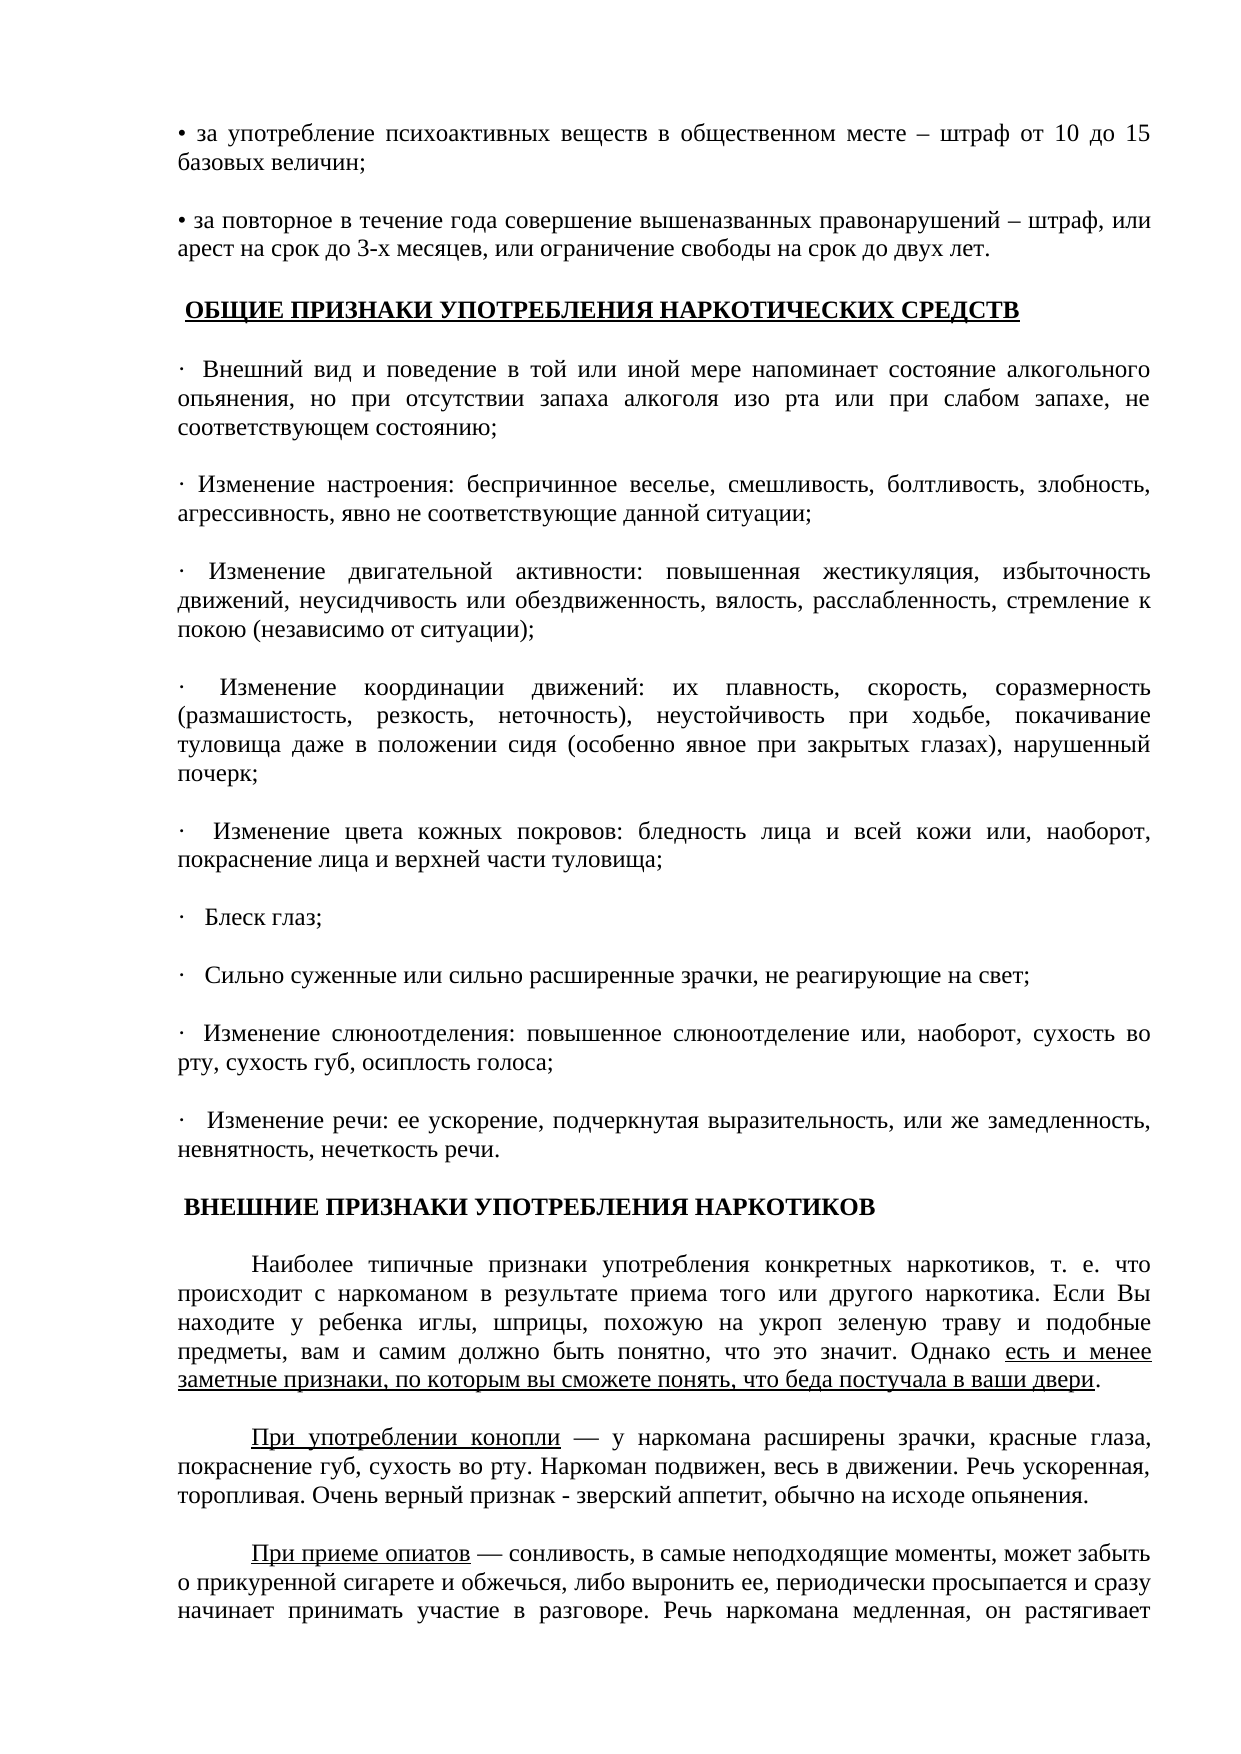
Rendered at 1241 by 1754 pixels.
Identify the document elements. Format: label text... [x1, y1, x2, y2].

text · Изменение речи: ее ускорение, подчеркнутая выразительность, или же замедленность, невнятность, нечеткость речи. [177, 1105, 1152, 1162]
text · Изменение цвета кожных покровов: бледность лица и всей кожи или, наоборот, покраснение лица и верхней части туловища; [177, 816, 1152, 873]
text · Сильно суженные или сильно расширенные зрачки, не реагирующие на свет; [177, 960, 1152, 989]
text • за употребление психоактивных веществ в общественном месте – штраф от 10 до 15 базовых величин; [177, 118, 1152, 176]
text Наиболее типичные признаки употребления конкретных наркотиков, т. е. что происходит с наркоманом в результате приема того или другого наркотика. Если Вы находите у ребенка иглы, шприцы, похожую на укроп зеленую траву и подобные предметы, вам и самим должно быть понятно, что это значит. Однако есть и менее заметные признаки, по которым вы сможете понять, что беда постучала в ваши двери. [177, 1249, 1152, 1393]
text ВНЕШНИЕ ПРИЗНАКИ УПОТРЕБЛЕНИЯ НАРКОТИКОВ [177, 1192, 1152, 1220]
text ОБЩИЕ ПРИЗНАКИ УПОТРЕБЛЕНИЯ НАРКОТИЧЕСКИХ СРЕДСТВ [177, 291, 1152, 325]
text При употреблении конопли — у наркомана расширены зрачки, красные глаза, покраснение губ, сухость во рту. Наркоман подвижен, весь в движении. Речь ускоренная, торопливая. Очень верный признак - зверский аппетит, обычно на исходе опьянения. [177, 1422, 1152, 1509]
text · Блеск глаз; [177, 902, 1152, 931]
text · Внешний вид и поведение в той или иной мере напоминает состояние алкогольного опьянения, но при отсутствии запаха алкоголя изо рта или при слабом запахе, не соответствующем состоянию; [177, 354, 1152, 440]
text · Изменение слюноотделения: повышенное слюноотделение или, наоборот, сухость во рту, сухость губ, осиплость голоса; [177, 1018, 1152, 1076]
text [177, 1538, 1152, 1624]
text • за повторное в течение года совершение вышеназванных правонарушений – штраф, или арест на срок до 3-х месяцев, или ограничение свободы на срок до двух лет. [177, 205, 1152, 262]
text · Изменение двигательной активности: повышенная жестикуляция, избыточность движений, неусидчивость или обездвиженность, вялость, расслабленность, стремление к покою (независимо от ситуации); [177, 556, 1152, 642]
text · Изменение настроения: беспричинное веселье, смешливость, болтливость, злобность, агрессивность, явно не соответствующие данной ситуации; [177, 469, 1152, 527]
text · Изменение координации движений: их плавность, скорость, соразмерность (размашистость, резкость, неточность), неустойчивость при ходьбе, покачивание туловища даже в положении сидя (особенно явное при закрытых глазах), нарушенный почерк; [177, 672, 1152, 787]
